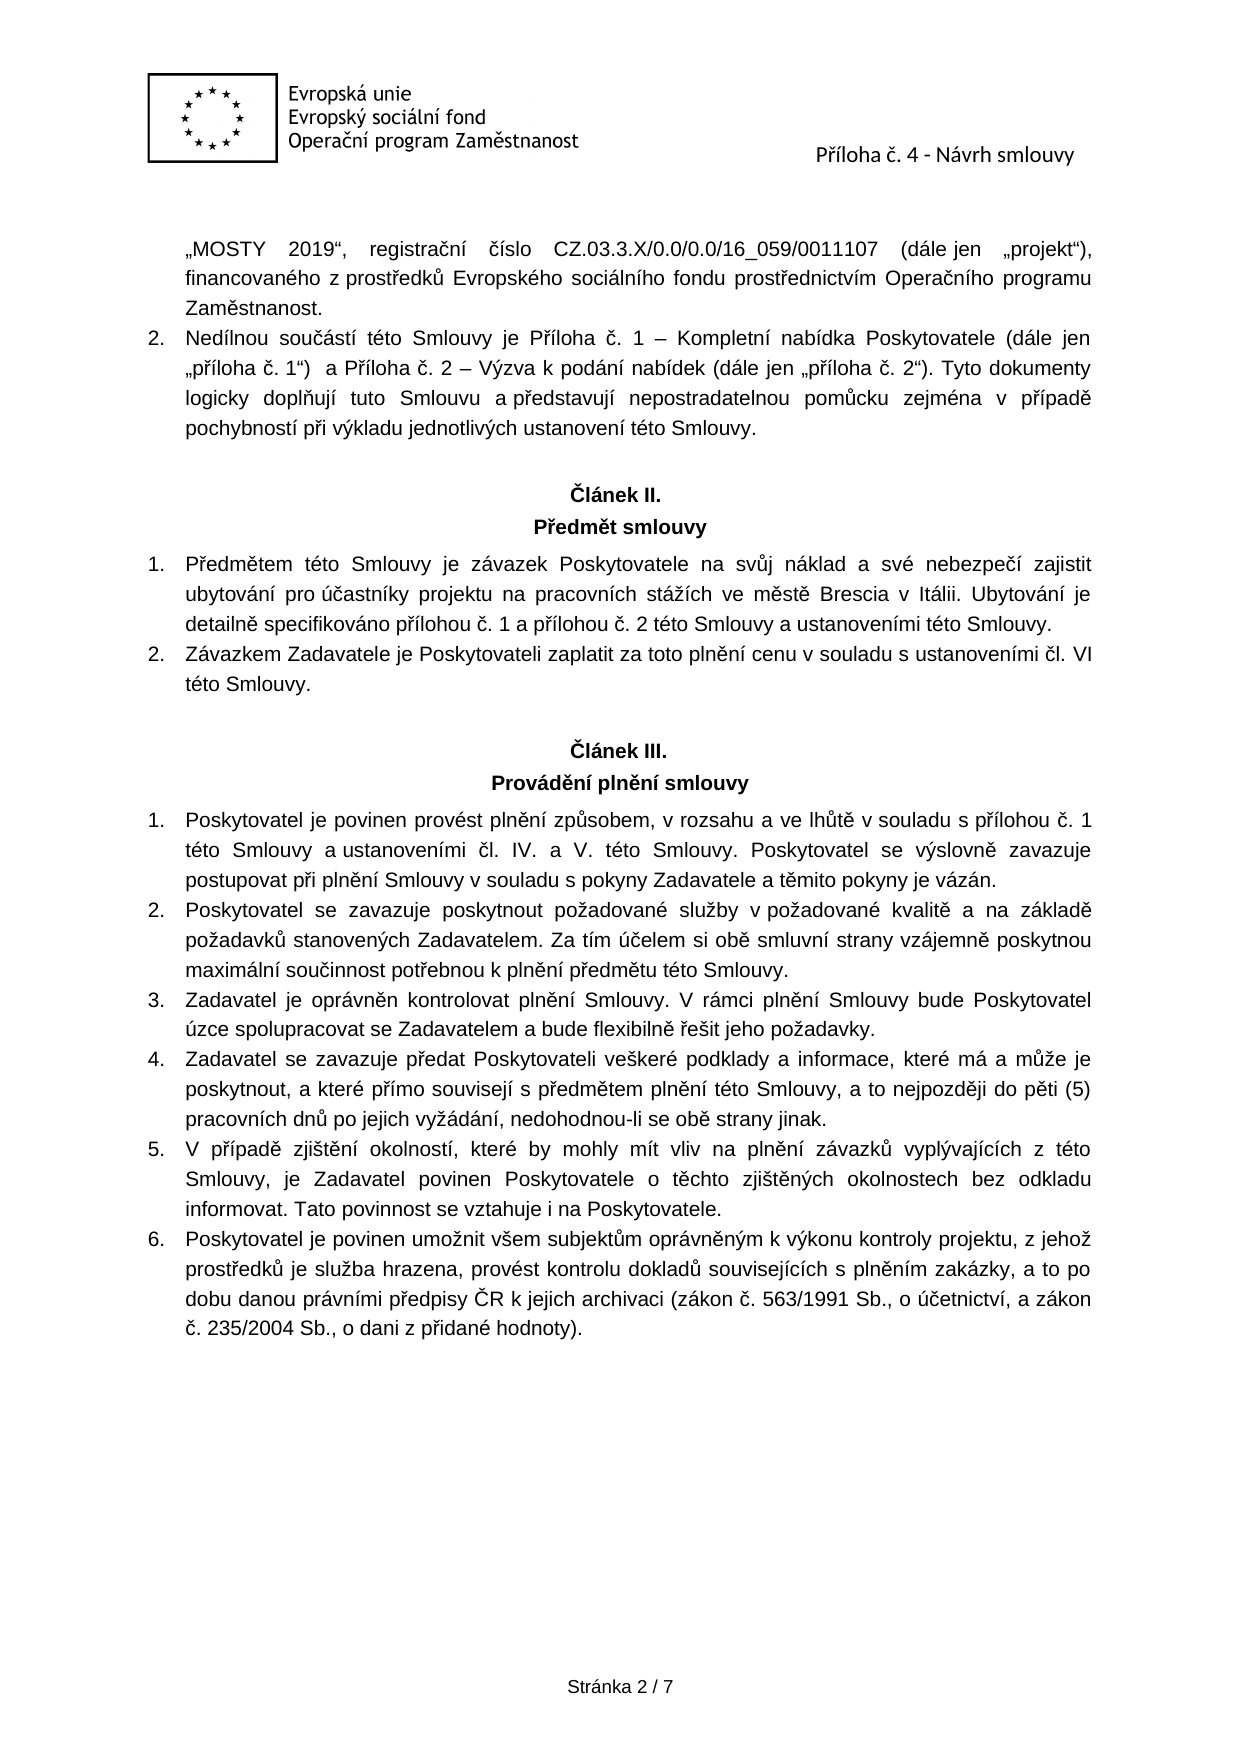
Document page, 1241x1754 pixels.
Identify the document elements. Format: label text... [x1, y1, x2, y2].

text Provádění plnění smlouvy [148, 770, 1092, 794]
picture [147, 73, 579, 163]
list Poskytovatel se zavazuje poskytnout požadované služby v požadované kvalitě a na základě požadavků stanovených Zadavatelem. Za tím účelem si obě smluvní strany vzájemně poskytnou maximální součinnost potřebnou k plnění předmětu této Smlouvy. [148, 898, 1092, 981]
text Předmět smlouvy [148, 514, 1092, 538]
list Nedílnou součástí této Smlouvy je Příloha č. 1 – Kompletní nabídka Poskytovatele (dále jen „příloha č. 1“) a Příloha č. 2 – Výzva k podání nabídek (dále jen „příloha č. 2“). Tyto dokumenty logicky doplňují tuto Smlouvu a představují nepostradatelnou pomůcku zejména v případě pochybností při výkladu jednotlivých ustanovení této Smlouvy. [148, 326, 1092, 440]
list V případě zjištění okolností, které by mohly mít vliv na plnění závazků vyplývajících z této Smlouvy, je Zadavatel povinen Poskytovatele o těchto zjištěných okolnostech bez odkladu informovat. Tato povinnost se vztahuje i na Poskytovatele. [148, 1137, 1092, 1221]
list Poskytovatel je povinen umožnit všem subjektům oprávněným k výkonu kontroly projektu, z jehož prostředků je služba hrazena, provést kontrolu dokladů souvisejících s plněním zakázky, a to po dobu danou právními předpisy ČR k jejich archivaci (zákon č. 563/1991 Sb., o účetnictví, a zákon č. 235/2004 Sb., o dani z přidané hodnoty). [148, 1227, 1092, 1340]
list Poskytovatel je povinen provést plnění způsobem, v rozsahu a ve lhůtě v souladu s přílohou č. 1 této Smlouvy a ustanoveními čl. IV. a V. této Smlouvy. Poskytovatel se výslovně zavazuje postupovat při plnění Smlouvy v souladu s pokyny Zadavatele a těmito pokyny je vázán. [148, 808, 1092, 892]
list Závazkem Zadavatele je Poskytovateli zaplatit za toto plnění cenu v souladu s ustanoveními čl. VI této Smlouvy. [148, 642, 1092, 696]
list Předmětem této Smlouvy je závazek Poskytovatele na svůj náklad a své nebezpečí zajistit ubytování pro účastníky projektu na pracovních stážích ve městě Brescia v Itálii. Ubytování je detailně specifikováno přílohou č. 1 a přílohou č. 2 této Smlouvy a ustanoveními této Smlouvy. [148, 552, 1092, 636]
list Zadavatel se zavazuje předat Poskytovateli veškeré podklady a informace, které má a může je poskytnout, a které přímo souvisejí s předmětem plnění této Smlouvy, a to nejpozději do pěti (5) pracovních dnů po jejich vyžádání, nedohodnou-li se obě strany jinak. [148, 1047, 1092, 1131]
list Zadavatel je oprávněn kontrolovat plnění Smlouvy. V rámci plnění Smlouvy bude Poskytovatel úzce spolupracovat se Zadavatelem a bude flexibilně řešit jeho požadavky. [148, 987, 1092, 1041]
